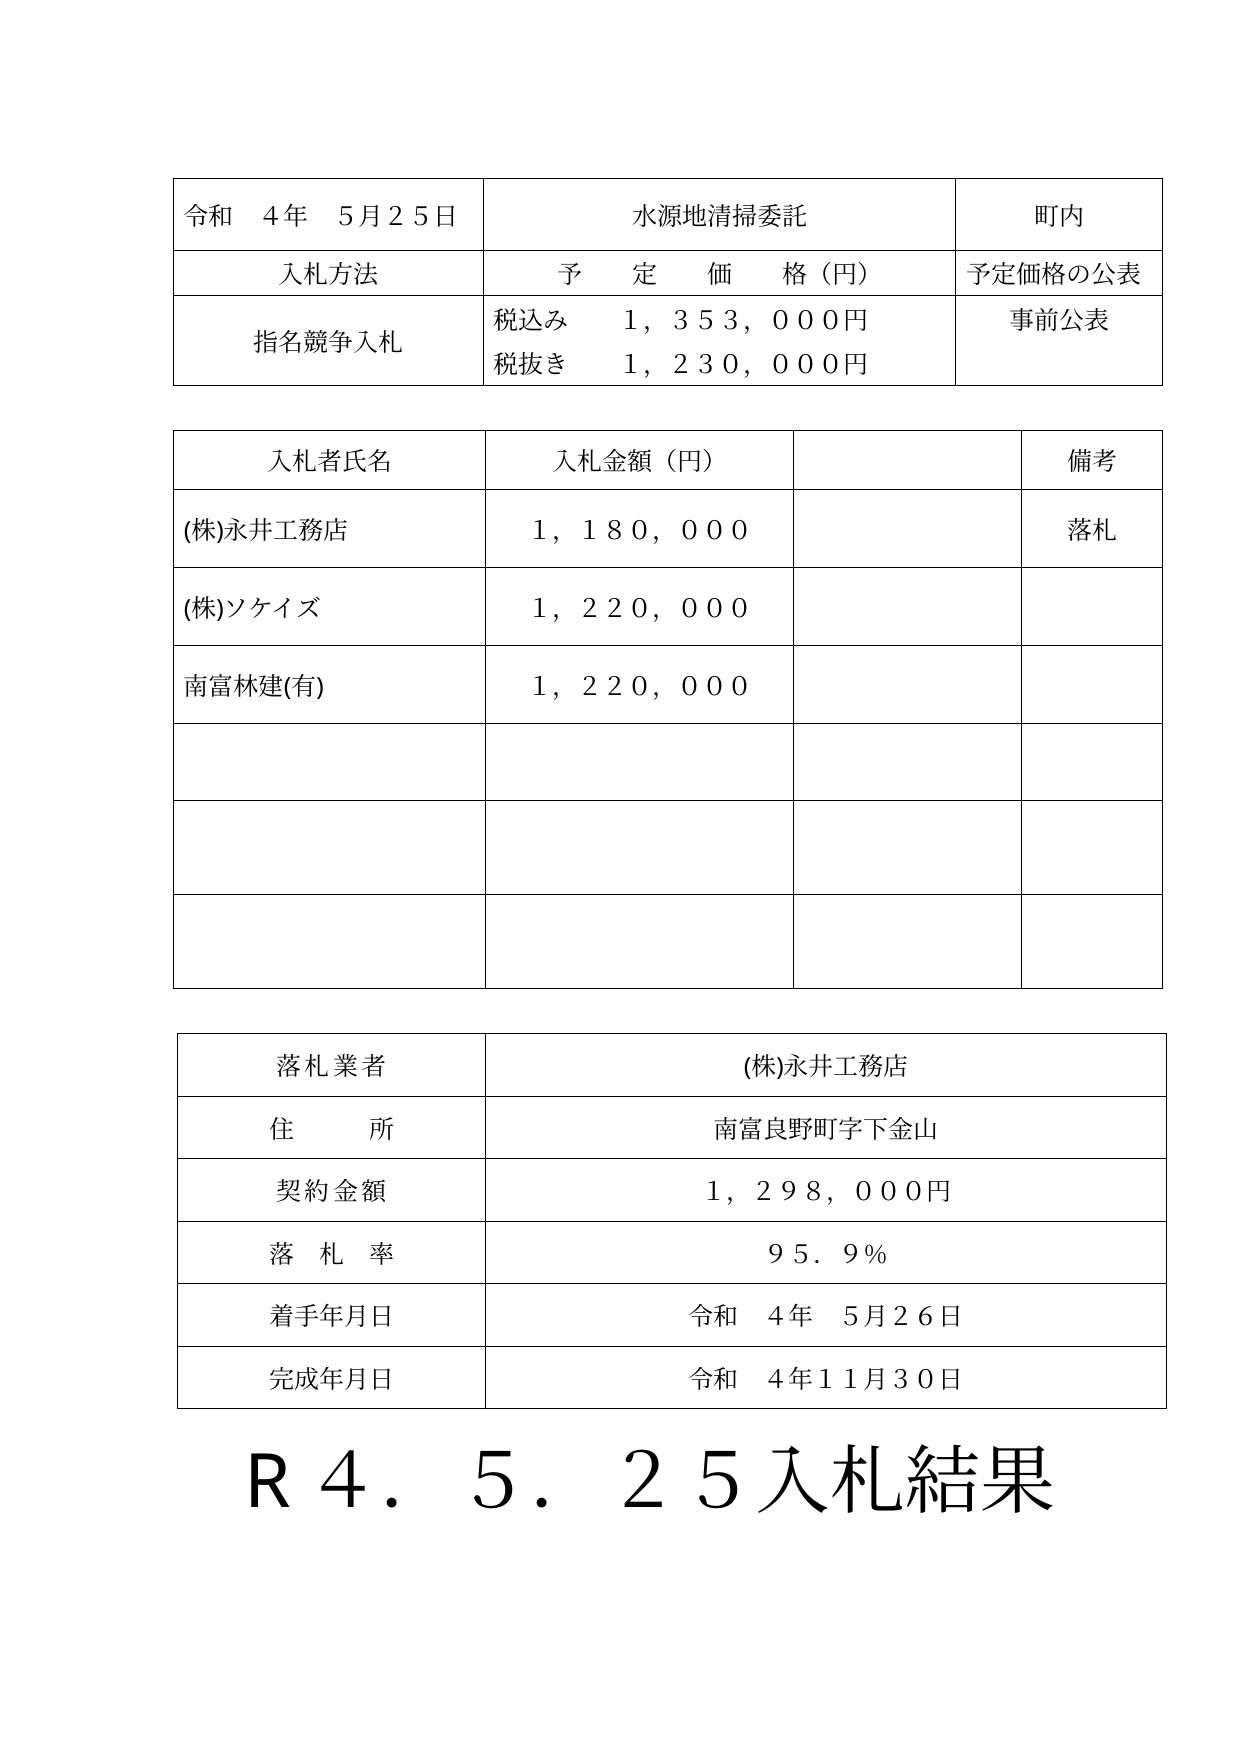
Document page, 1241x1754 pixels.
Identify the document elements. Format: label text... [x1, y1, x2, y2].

table_cell 予 定 価 格（円） [484, 251, 955, 295]
table_cell １，１８０，０００ [486, 490, 793, 567]
table_cell 完成年月日 [178, 1347, 485, 1408]
table_cell 指名競争入札 [174, 296, 483, 384]
table_cell [174, 801, 485, 894]
table_cell [794, 895, 1021, 988]
table_cell [486, 724, 793, 800]
table_cell 落 札 率 [178, 1222, 485, 1283]
table_cell 予定価格の公表 [956, 251, 1162, 295]
table_cell 水源地清掃委託 [484, 179, 955, 250]
table_cell (株)ソケイズ [174, 568, 485, 645]
table_cell ９５．９％ [486, 1222, 1166, 1283]
table_cell 令和 ４年 ５月２５日 [174, 179, 483, 250]
table_cell [794, 646, 1021, 723]
table_cell [1022, 568, 1162, 645]
table_cell [794, 568, 1021, 645]
table_header 入札金額（円） [486, 431, 793, 489]
table_cell 南富林建(有) [174, 646, 485, 723]
text R４．５．２５入札結果 [177, 1409, 1122, 1542]
table_cell [794, 724, 1021, 800]
table_cell 契約金額 [178, 1159, 485, 1221]
table_cell [174, 724, 485, 800]
table_cell 住 所 [178, 1097, 485, 1158]
table_header (株)永井工務店 [486, 1034, 1166, 1096]
table_cell 令和 ４年 ５月２６日 [486, 1284, 1166, 1346]
table_cell [794, 490, 1021, 567]
table_cell [174, 895, 485, 988]
table_cell 町内 [956, 179, 1162, 250]
table_cell 事前公表 [956, 296, 1162, 384]
table_cell [794, 801, 1021, 894]
table_cell 令和 ４年１１月３０日 [486, 1347, 1166, 1408]
table_cell (株)永井工務店 [174, 490, 485, 567]
table_cell 税込み １，３５３，０００円 税抜き １，２３０，０００円 [484, 296, 955, 384]
table_cell １，２２０，０００ [486, 646, 793, 723]
table_header [794, 431, 1021, 489]
table_cell 入札方法 [174, 251, 483, 295]
table_header 備考 [1022, 431, 1162, 489]
table_cell 着手年月日 [178, 1284, 485, 1346]
table_cell １，２２０，０００ [486, 568, 793, 645]
table_cell [1022, 895, 1162, 988]
table_cell 落札 [1022, 490, 1162, 567]
table_header 入札者氏名 [174, 431, 485, 489]
table_cell １，２９８，０００円 [486, 1159, 1166, 1221]
table_cell [1022, 646, 1162, 723]
table_header 落札業者 [178, 1034, 485, 1096]
table_cell [1022, 724, 1162, 800]
table_cell [1022, 801, 1162, 894]
table_cell [486, 801, 793, 894]
table_cell 南富良野町字下金山 [486, 1097, 1166, 1158]
table_cell [486, 895, 793, 988]
